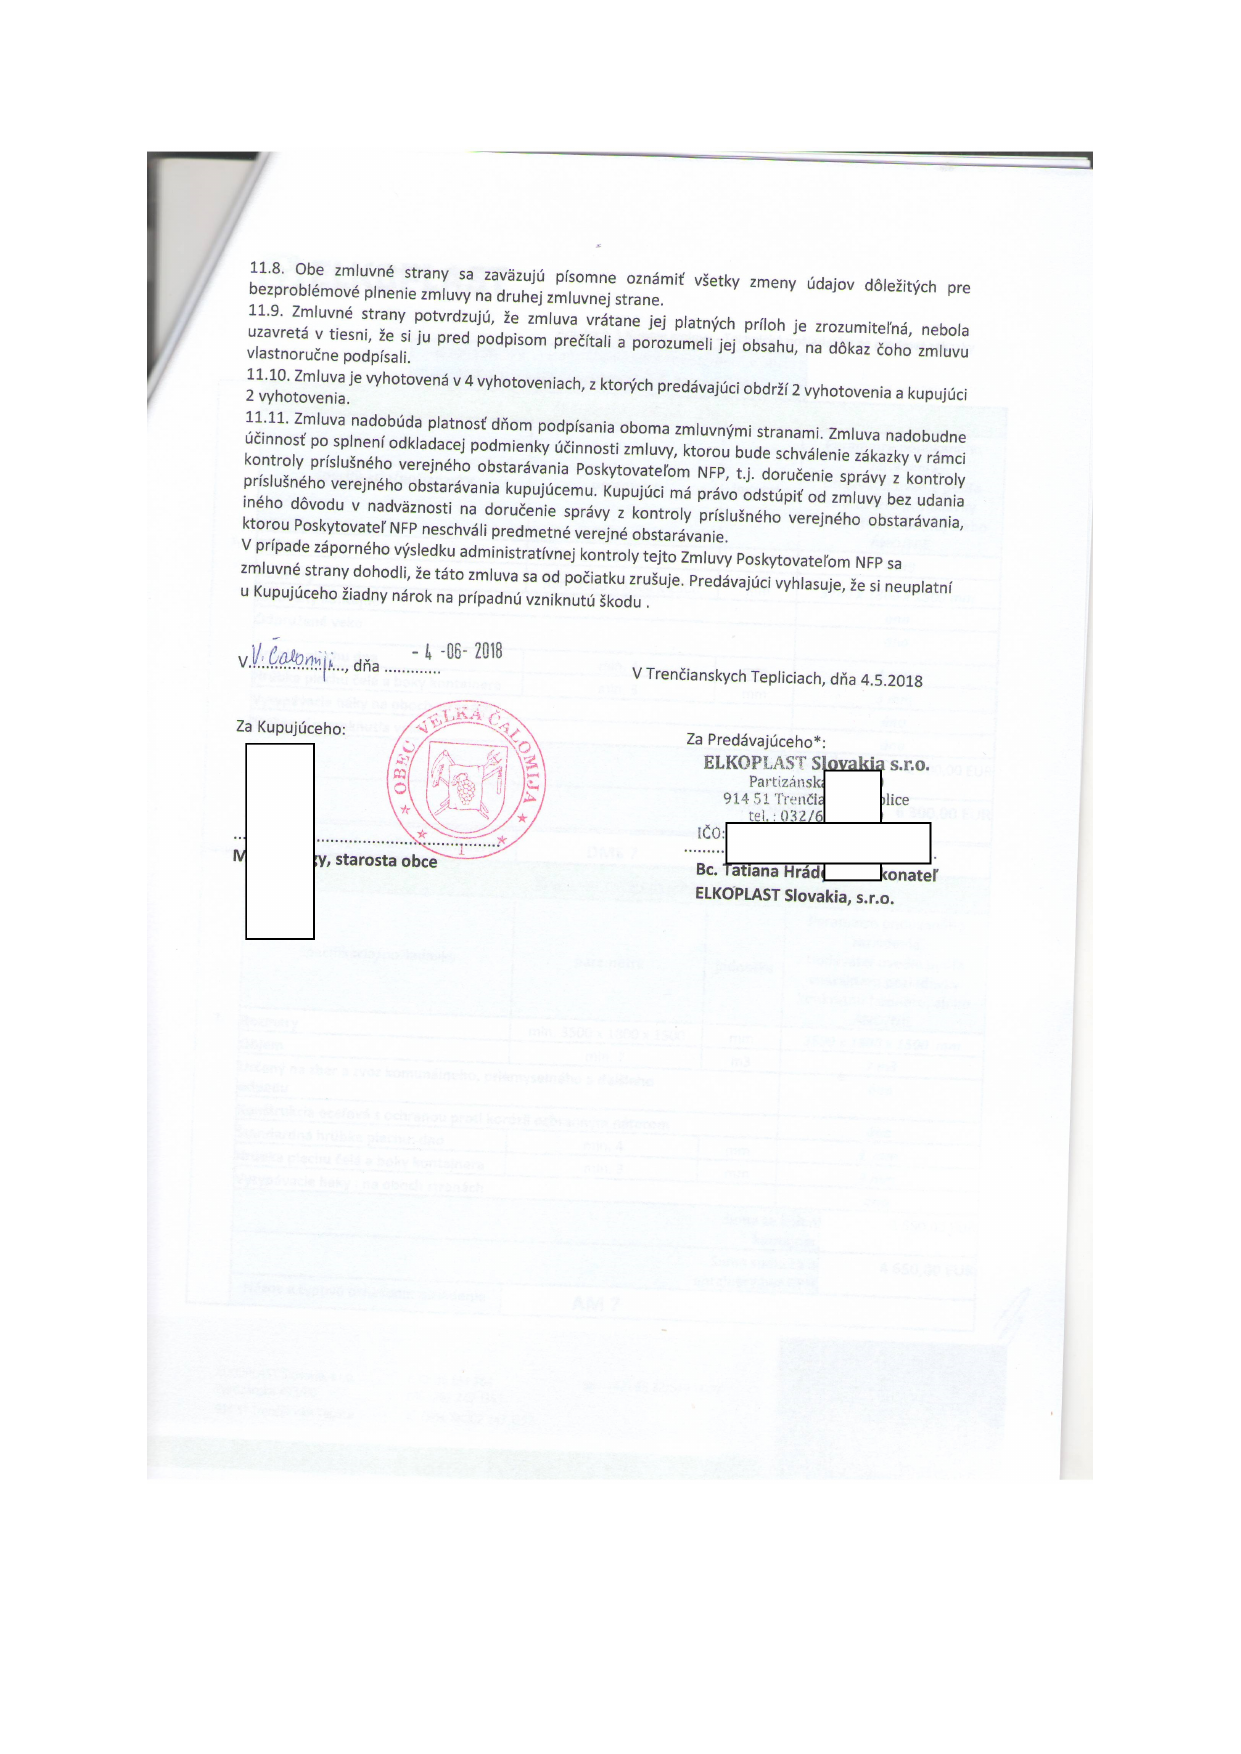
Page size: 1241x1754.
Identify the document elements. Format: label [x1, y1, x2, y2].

picture [147, 147, 1093, 1484]
